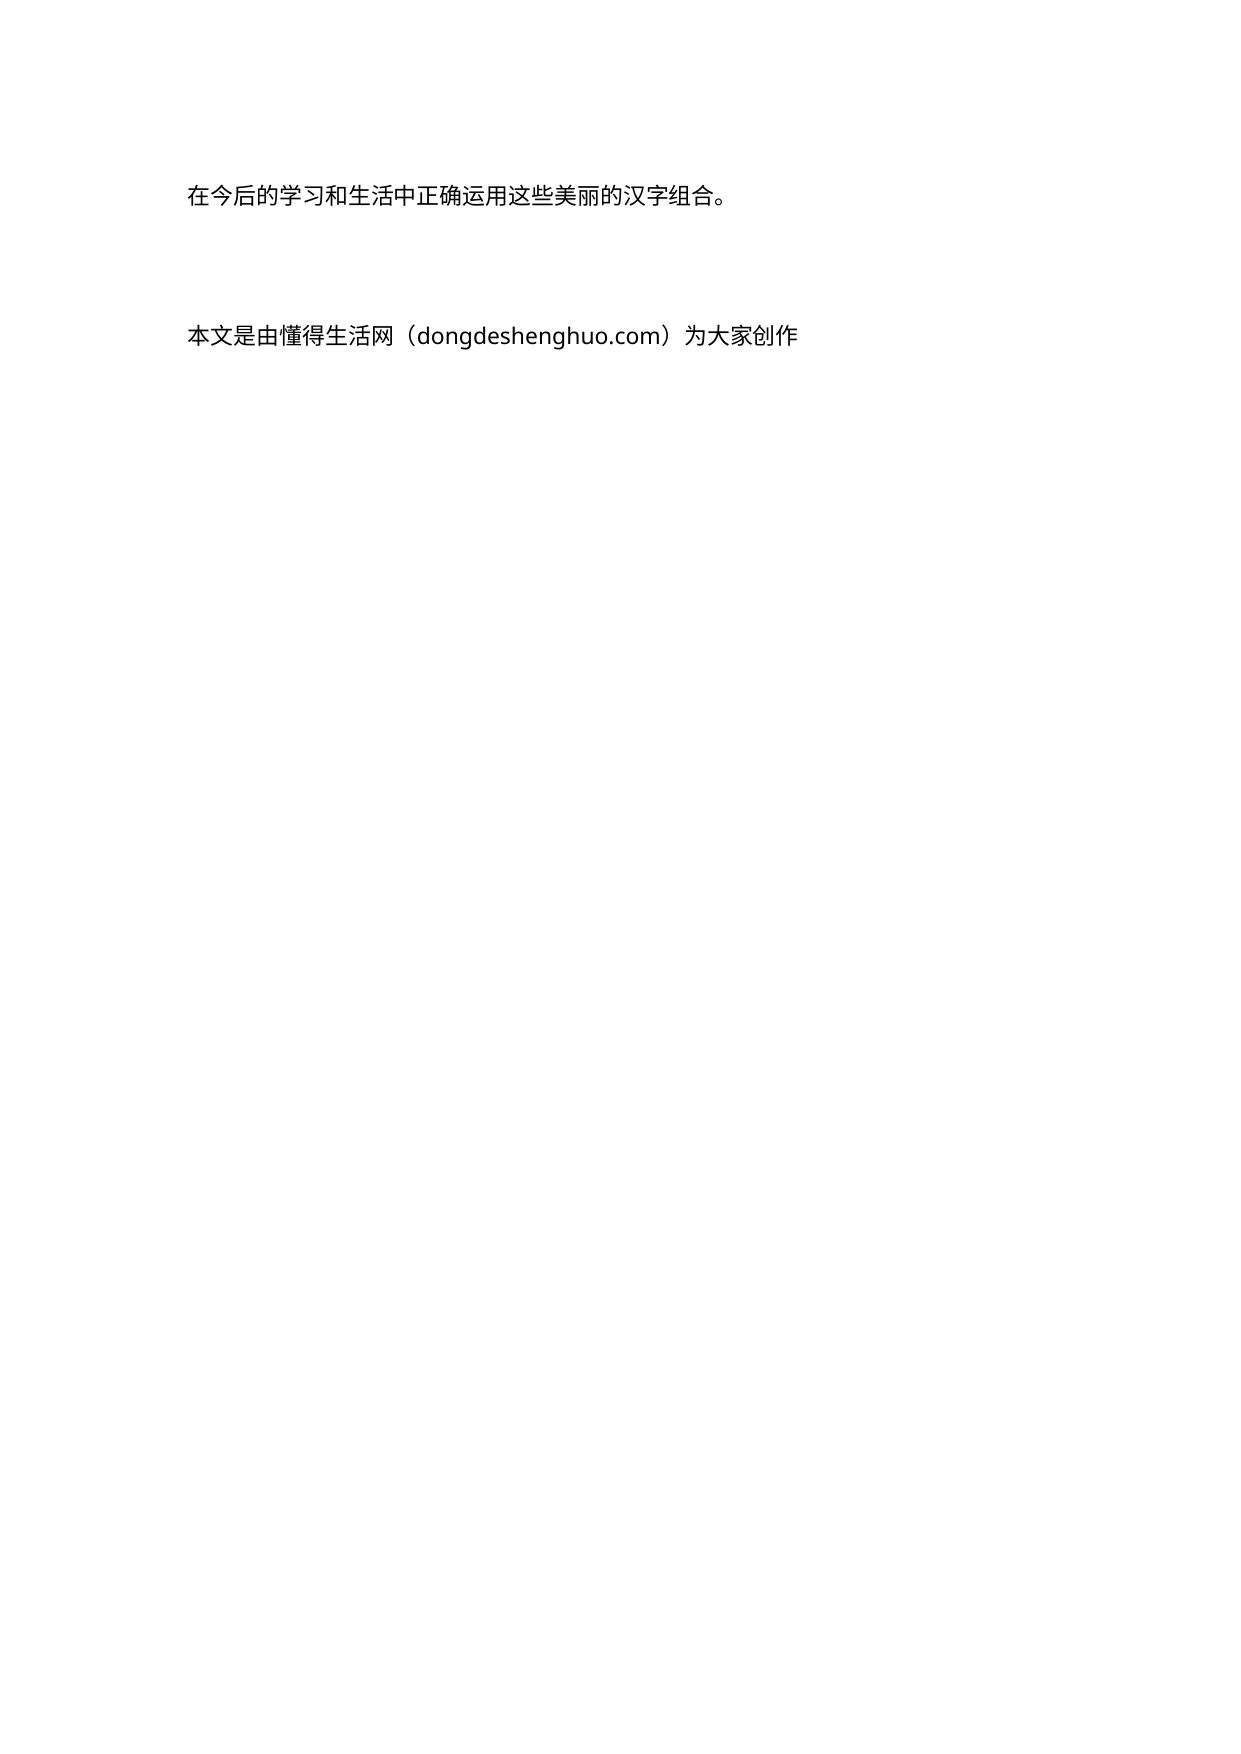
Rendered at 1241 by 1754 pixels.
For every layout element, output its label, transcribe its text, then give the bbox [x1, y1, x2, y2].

text 本文是由懂得生活网（dongdeshenghuo.com）为大家创作 [187, 302, 1053, 367]
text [187, 162, 1053, 227]
